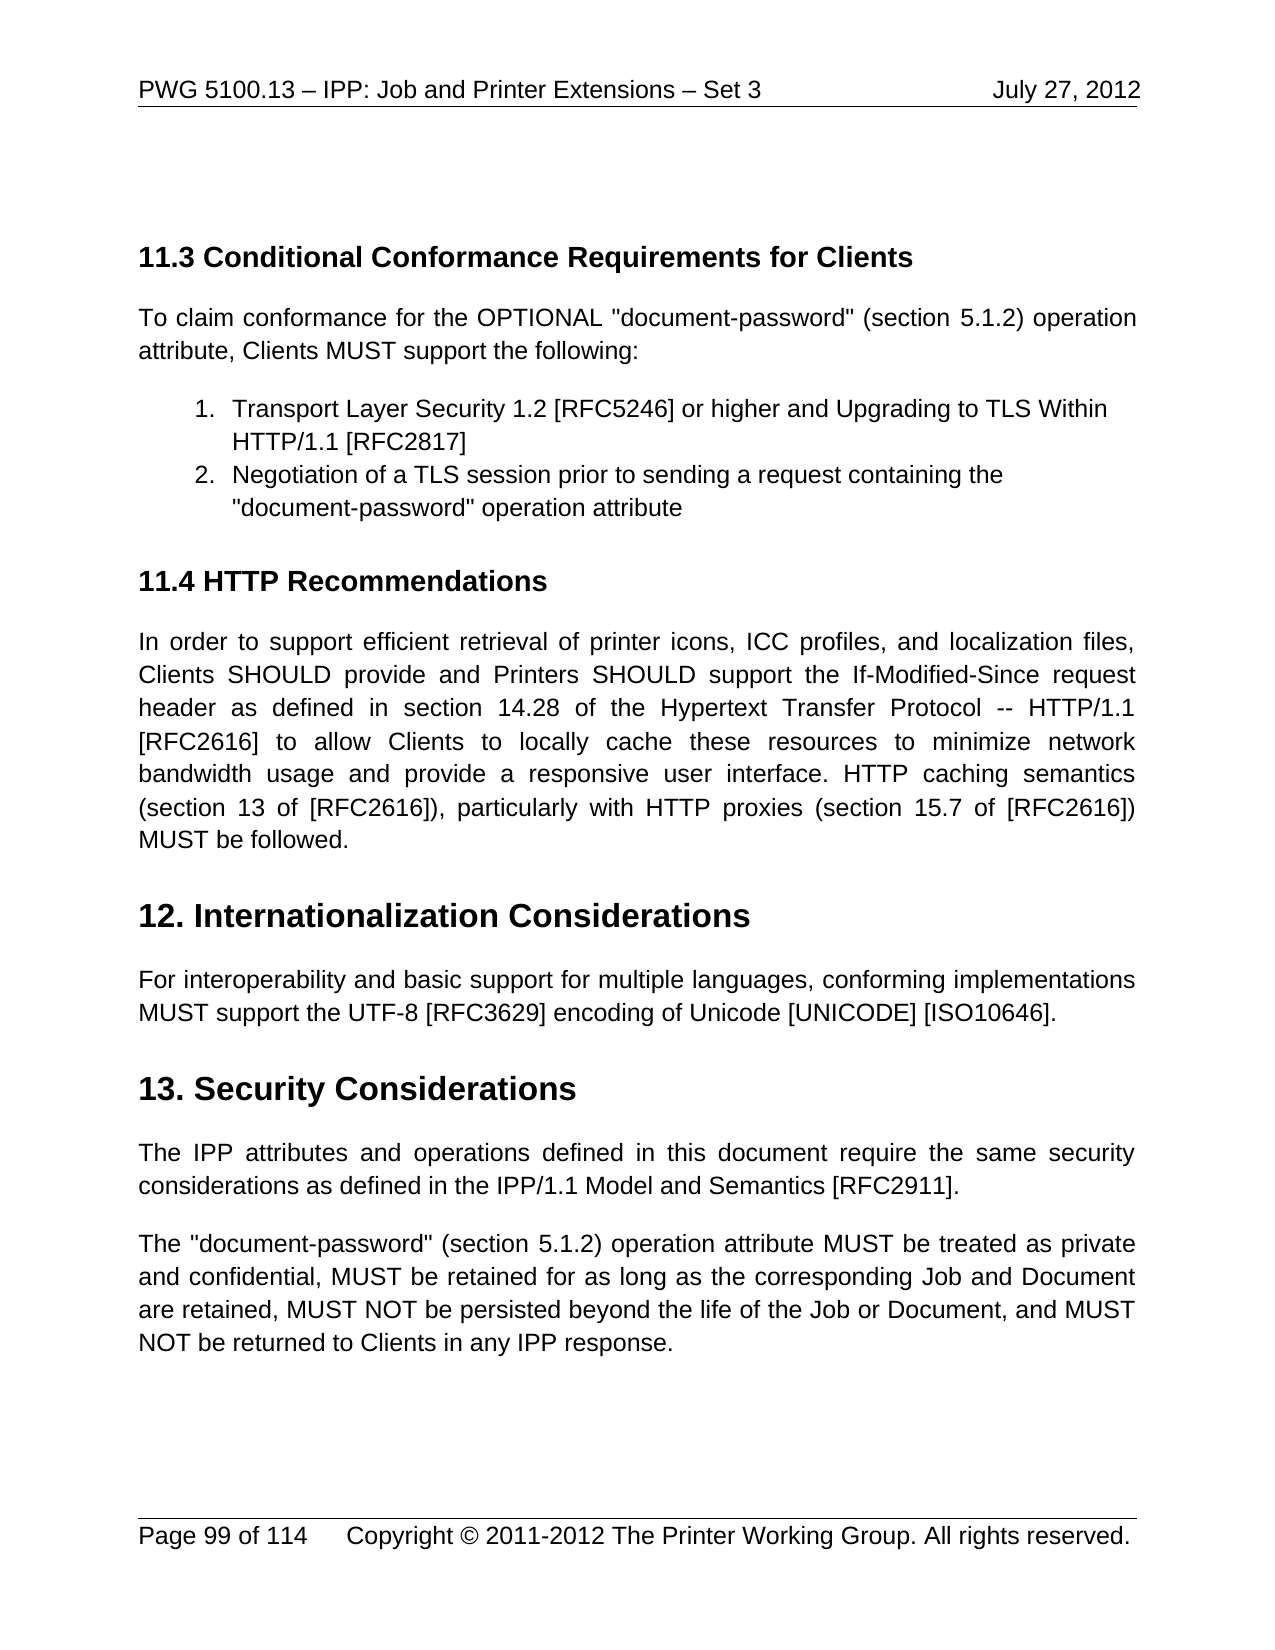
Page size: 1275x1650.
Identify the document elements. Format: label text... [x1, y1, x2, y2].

text The "document-password" (section 5.1.2) operation attribute MUST be treated as private and confidential, MUST be retained for as long as the corresponding Job and Document are retained, MUST NOT be persisted beyond the life of the Job or Document, and MUST NOT be returned to Clients in any IPP response. [138, 1229, 1137, 1357]
text Conditional Conformance Requirements for Clients [138, 240, 1137, 273]
text In order to support efficient retrieval of printer icons, ICC profiles, and localization files, Clients SHOULD provide and Printers SHOULD support the If-Modified-Since request header as defined in section 14.28 of the Hypertext Transfer Protocol -- HTTP/1.1 [RFC2616] to allow Clients to locally cache these resources to minimize network bandwidth usage and provide a responsive user interface. HTTP caching semantics (section 13 of [RFC2616]), particularly with HTTP proxies (section 15.7 of [RFC2616]) MUST be followed. [138, 627, 1137, 854]
text Security Considerations [138, 1069, 1137, 1107]
text To claim conformance for the OPTIONAL "document-password" (section 5.1.2) operation attribute, Clients MUST support the following: [138, 303, 1137, 365]
text The IPP attributes and operations defined in this document require the same security considerations as defined in the IPP/1.1 Model and Semantics [RFC2911]. [138, 1138, 1137, 1200]
text For interoperability and basic support for multiple languages, conforming implementations MUST support the UTF-8 [RFC3629] encoding of Unicode [UNICODE] [ISO10646]. [138, 965, 1137, 1027]
list Transport Layer Security 1.2 [RFC5246] or higher and Upgrading to TLS Within HTTP/1.1 [RFC2817] [194, 394, 1137, 456]
text Internationalization Considerations [138, 896, 1137, 934]
text HTTP Recommendations [138, 564, 1137, 597]
list Negotiation of a TLS session prior to sending a request containing the "document-password" operation attribute [194, 460, 1137, 522]
